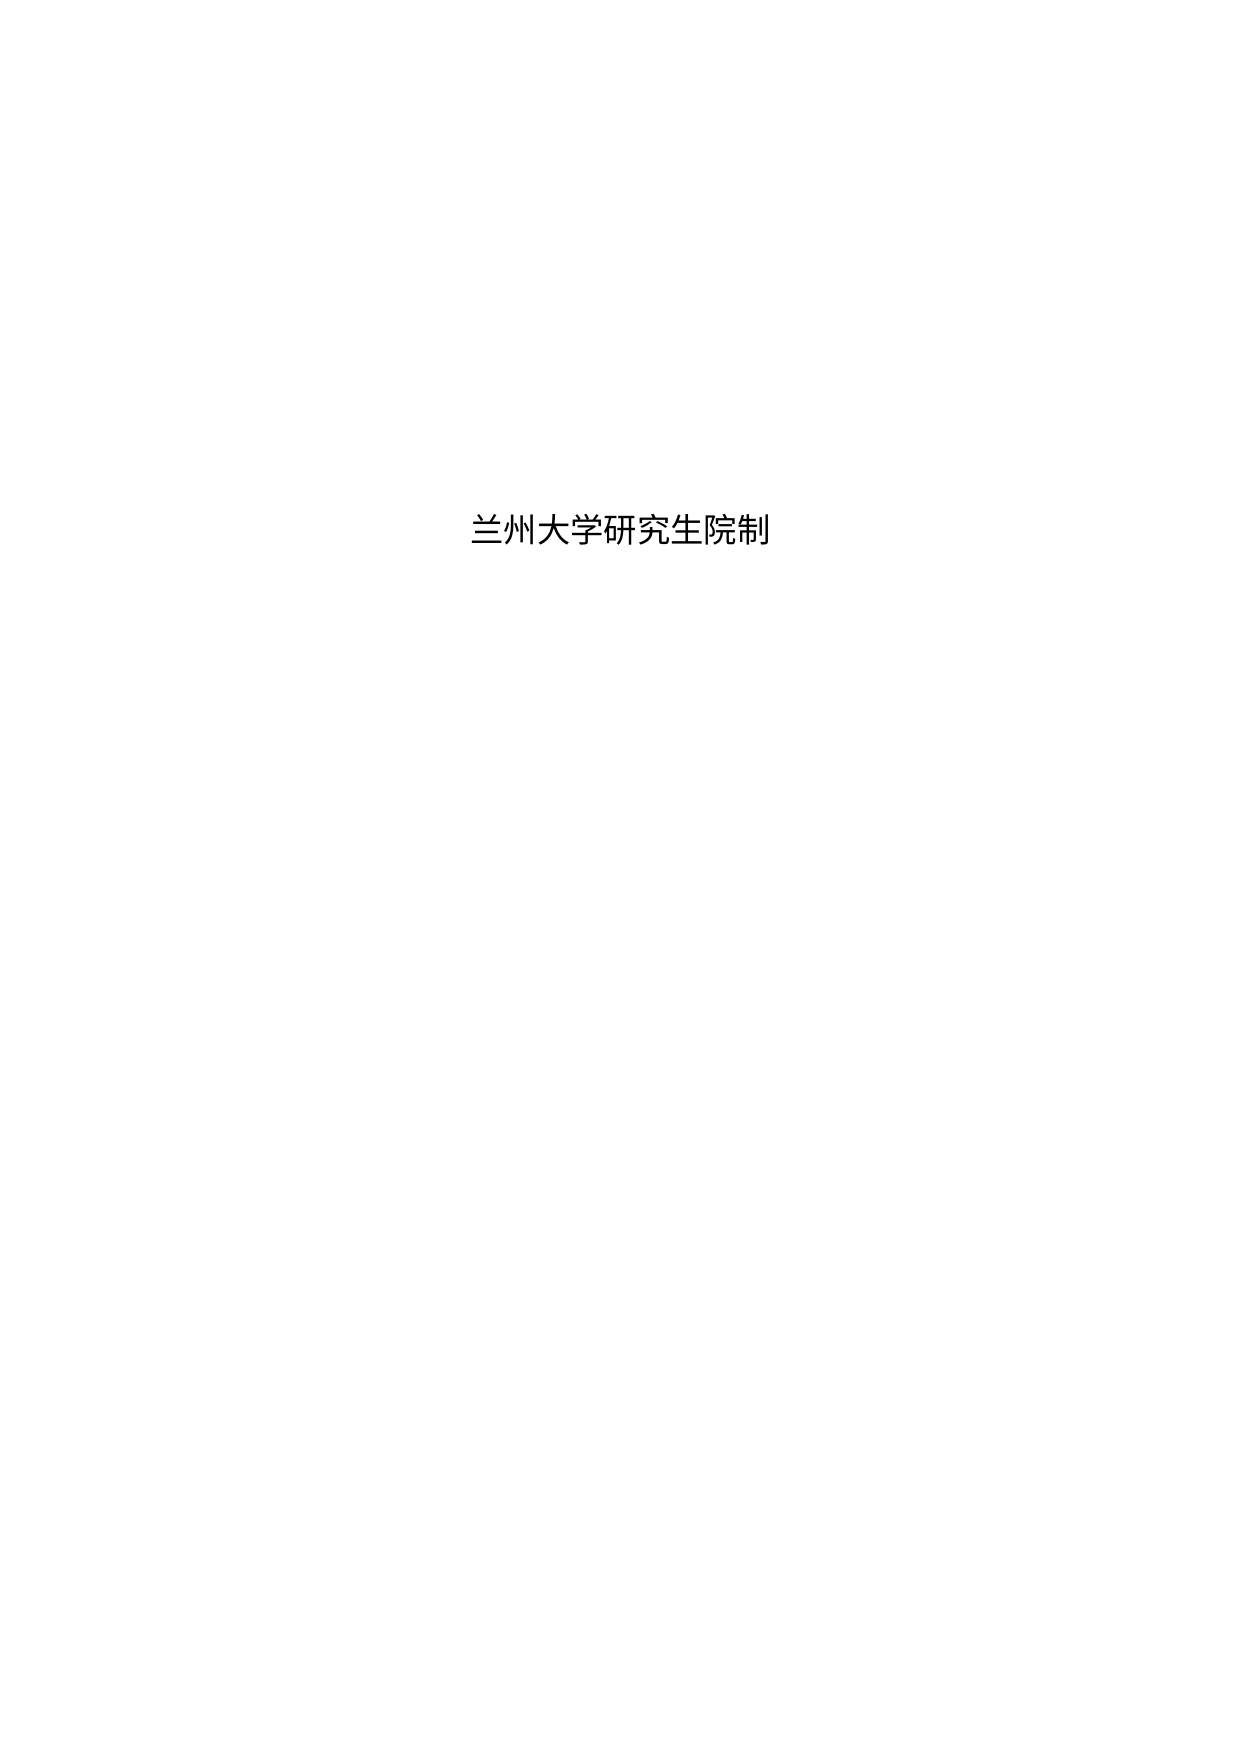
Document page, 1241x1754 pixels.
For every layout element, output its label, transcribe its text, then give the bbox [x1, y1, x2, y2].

text 兰州大学研究生院制 [148, 496, 1092, 561]
